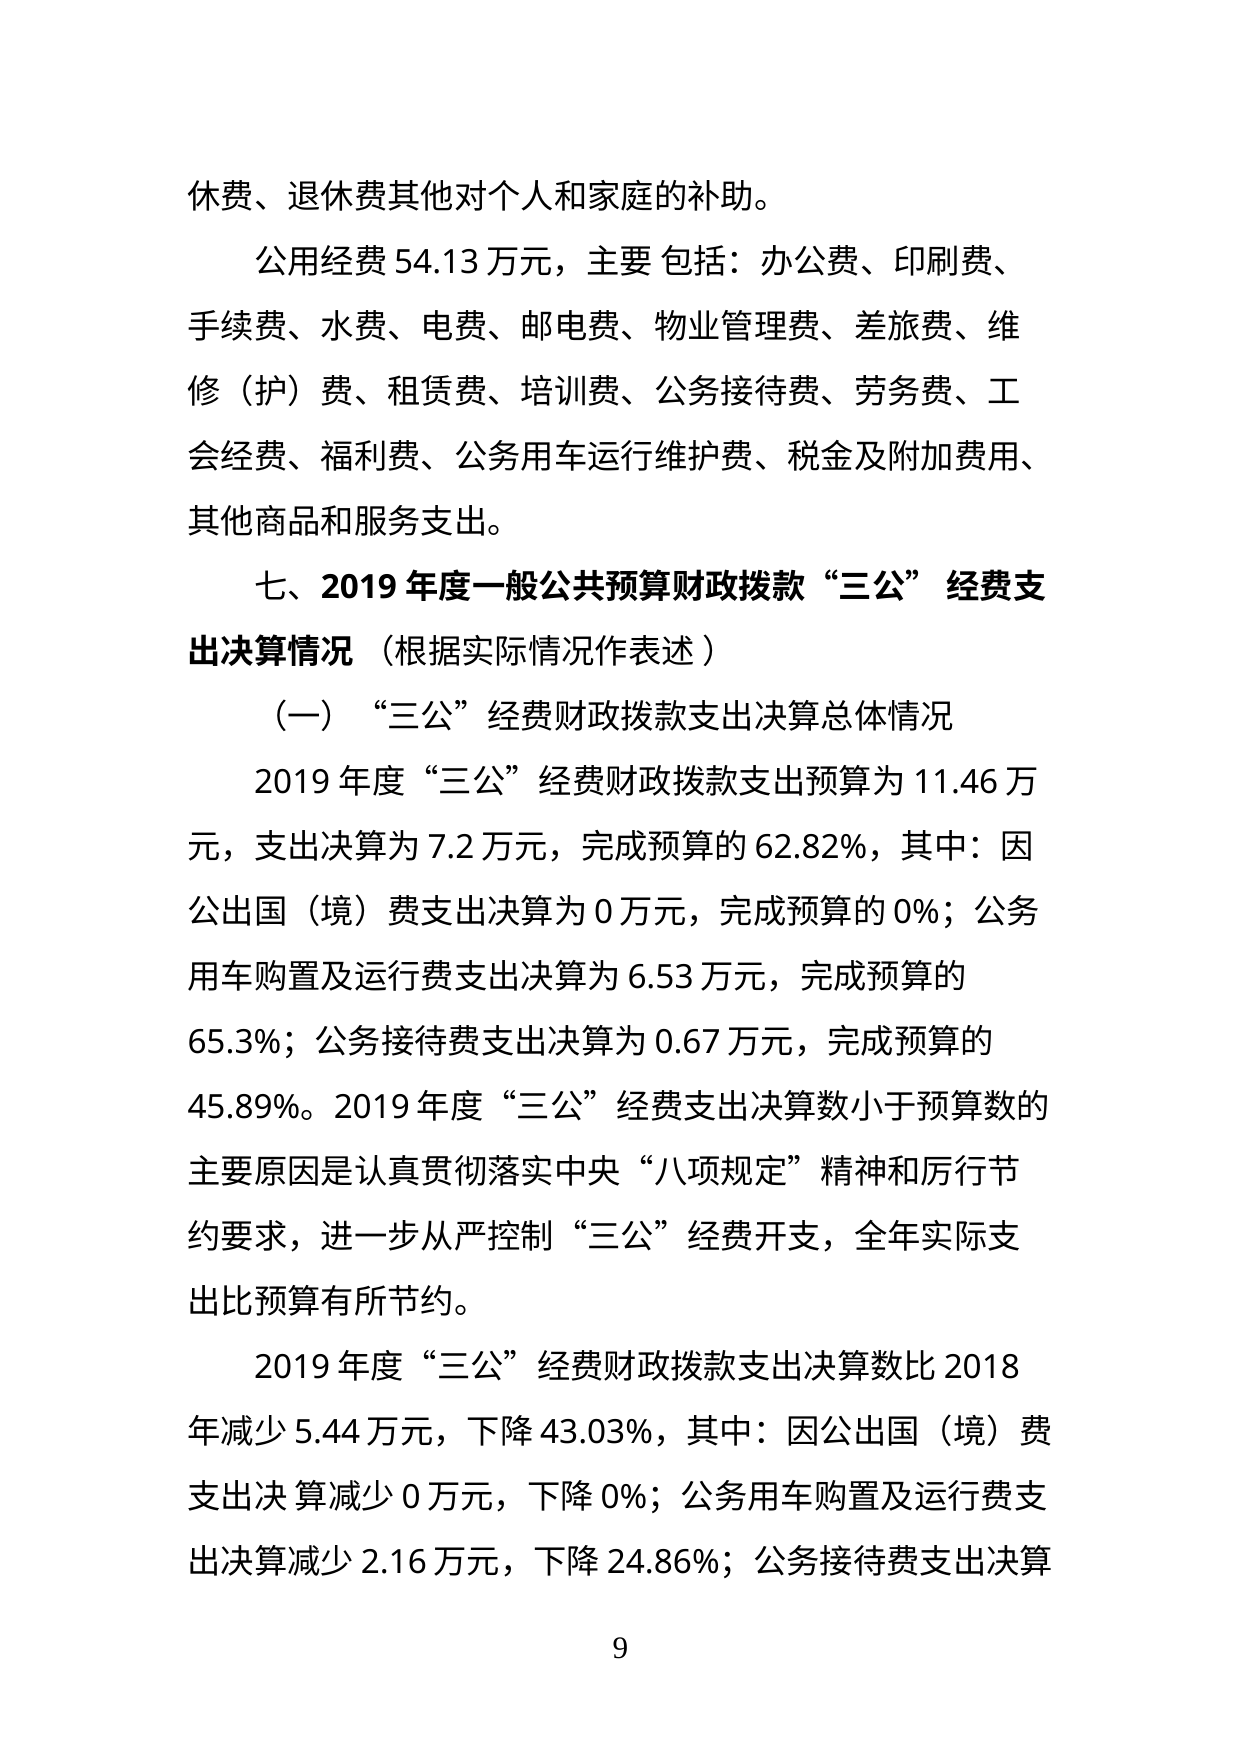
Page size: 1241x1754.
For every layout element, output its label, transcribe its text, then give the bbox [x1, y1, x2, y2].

text （一）“三公”经费财政拨款支出决算总体情况 [187, 682, 1053, 747]
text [187, 162, 1053, 227]
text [187, 1332, 1053, 1592]
text 七、2019 年度一般公共预算财政拨款“三公” 经费支出决算情况 （根据实际情况作表述 ） [187, 552, 1053, 682]
text 公用经费54.13万元，主要 包括：办公费、印刷费、手续费、水费、电费、邮电费、物业管理费、差旅费、维 修（护）费、租赁费、培训费、公务接待费、劳务费、工会经费、福利费、公务用车运行维护费、税金及附加费用、其他商品和服务支出。 [187, 227, 1053, 552]
text 2019 年度“三公”经费财政拨款支出预算为 11.46万元，支出决算为7.2万元，完成预算的62.82%，其中：因公出国（境）费支出决算为0万元，完成预算的0%；公务用车购置及运行费支出决算为6.53万元，完成预算的65.3%；公务接待费支出决算为0.67万元，完成预算的45.89%。2019年度“三公”经费支出决算数小于预算数的主要原因是认真贯彻落实中央“八项规定”精神和厉行节约要求，进一步从严控制“三公”经费开支，全年实际支出比预算有所节约。 [187, 747, 1053, 1332]
